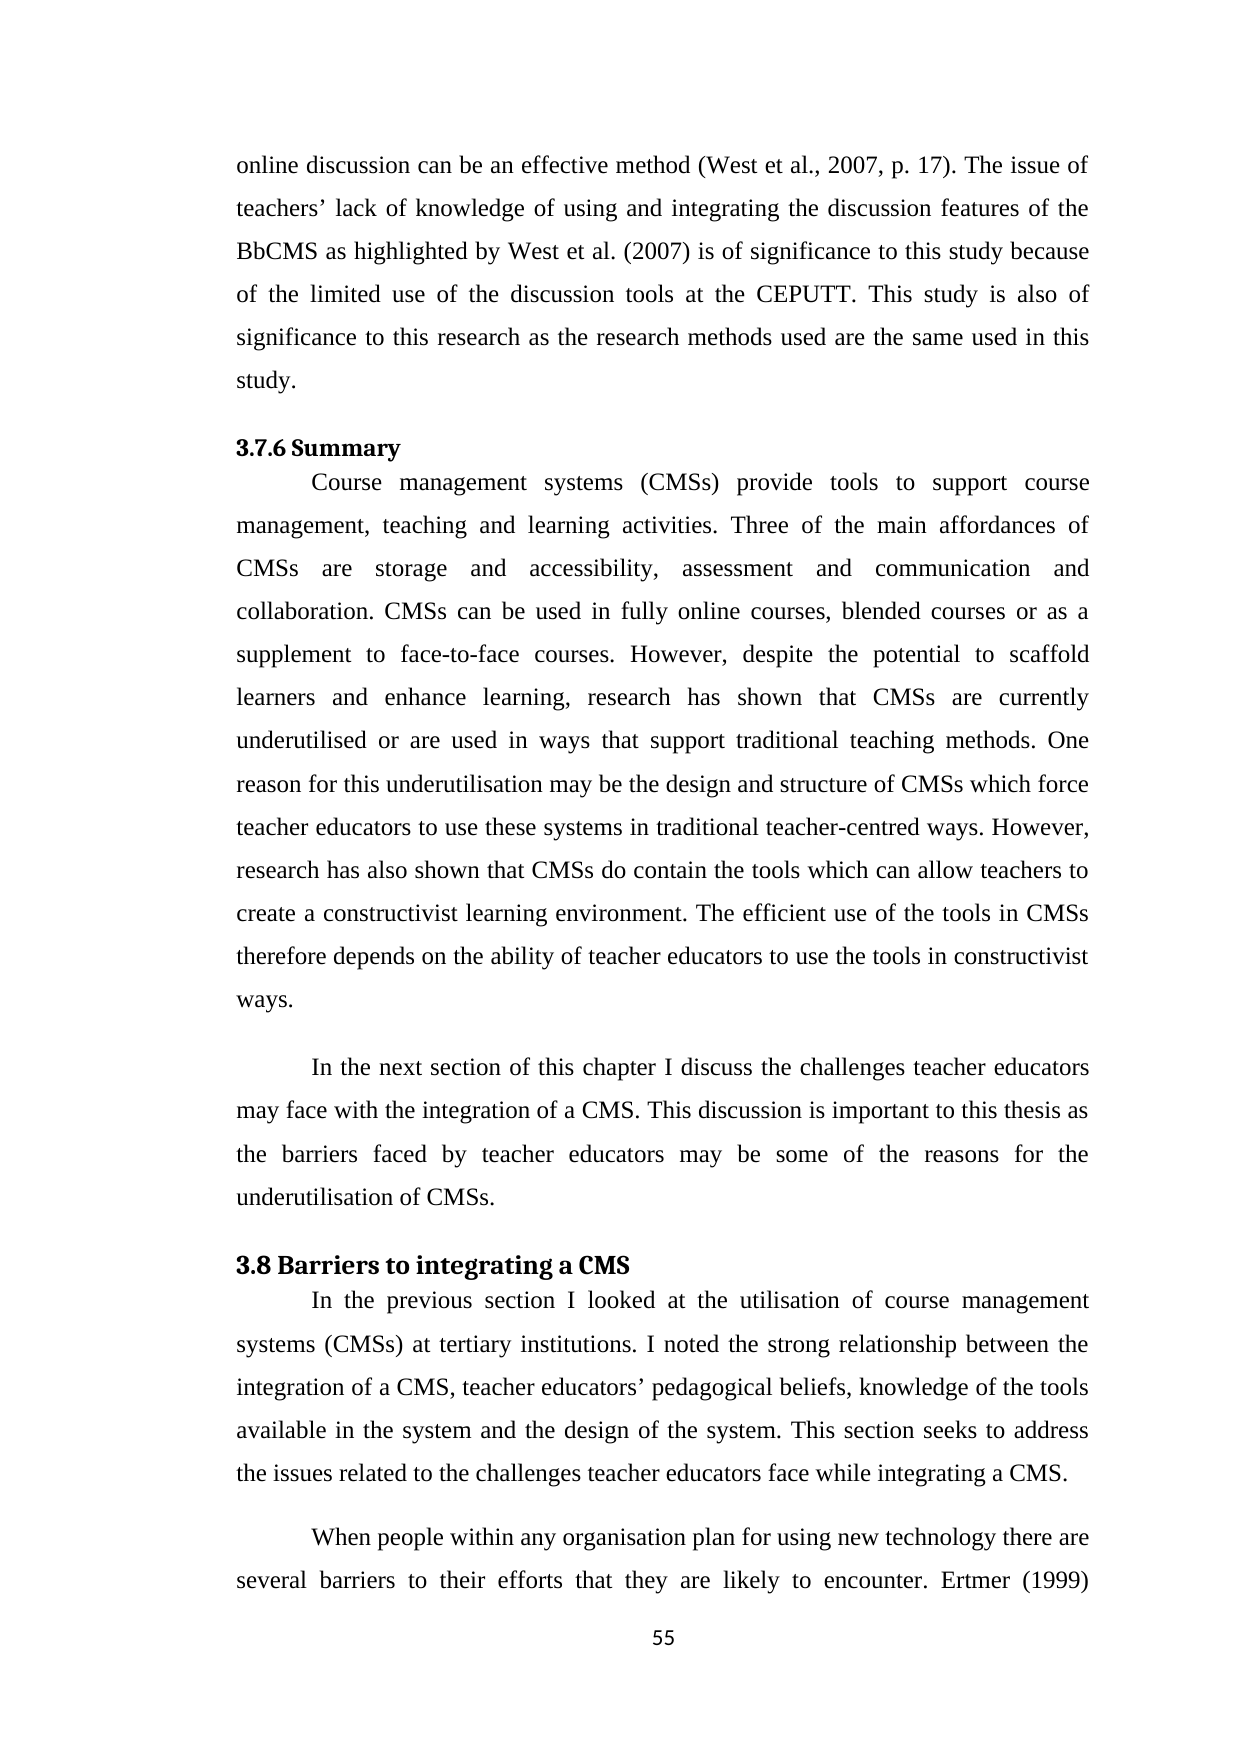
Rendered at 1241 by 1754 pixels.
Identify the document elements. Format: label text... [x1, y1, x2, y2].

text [236, 1522, 1090, 1594]
subtitle 3.8 Barriers to integrating a CMS [236, 1250, 1090, 1281]
text In the previous section I looked at the utilisation of course management systems (CMSs) at tertiary institutions. I noted the strong relationship between the integration of a CMS, teacher educators’ pedagogical beliefs, knowledge of the tools available in the system and the design of the system. This section seeks to address the issues related to the challenges teacher educators face while integrating a CMS. [236, 1286, 1090, 1487]
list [236, 150, 1090, 394]
list Course management systems (CMSs) provide tools to support course management, teaching and learning activities. Three of the main affordances of CMSs are storage and accessibility, assessment and communication and collaboration. CMSs can be used in fully online courses, blended courses or as a supplement to face-to-face courses. However, despite the potential to scaffold learners and enhance learning, research has shown that CMSs are currently underutilised or are used in ways that support traditional teaching methods. One reason for this underutilisation may be the design and structure of CMSs which force teacher educators to use these systems in traditional teacher-centred ways. However, research has also shown that CMSs do contain the tools which can allow teachers to create a constructivist learning environment. The efficient use of the tools in CMSs therefore depends on the ability of teacher educators to use the tools in constructivist ways. [236, 467, 1090, 1013]
text In the next section of this chapter I discuss the challenges teacher educators may face with the integration of a CMS. This discussion is important to this thesis as the barriers faced by teacher educators may be some of the reasons for the underutilisation of CMSs. [236, 1052, 1090, 1211]
subtitle 3.7.6 Summary [236, 434, 1090, 462]
